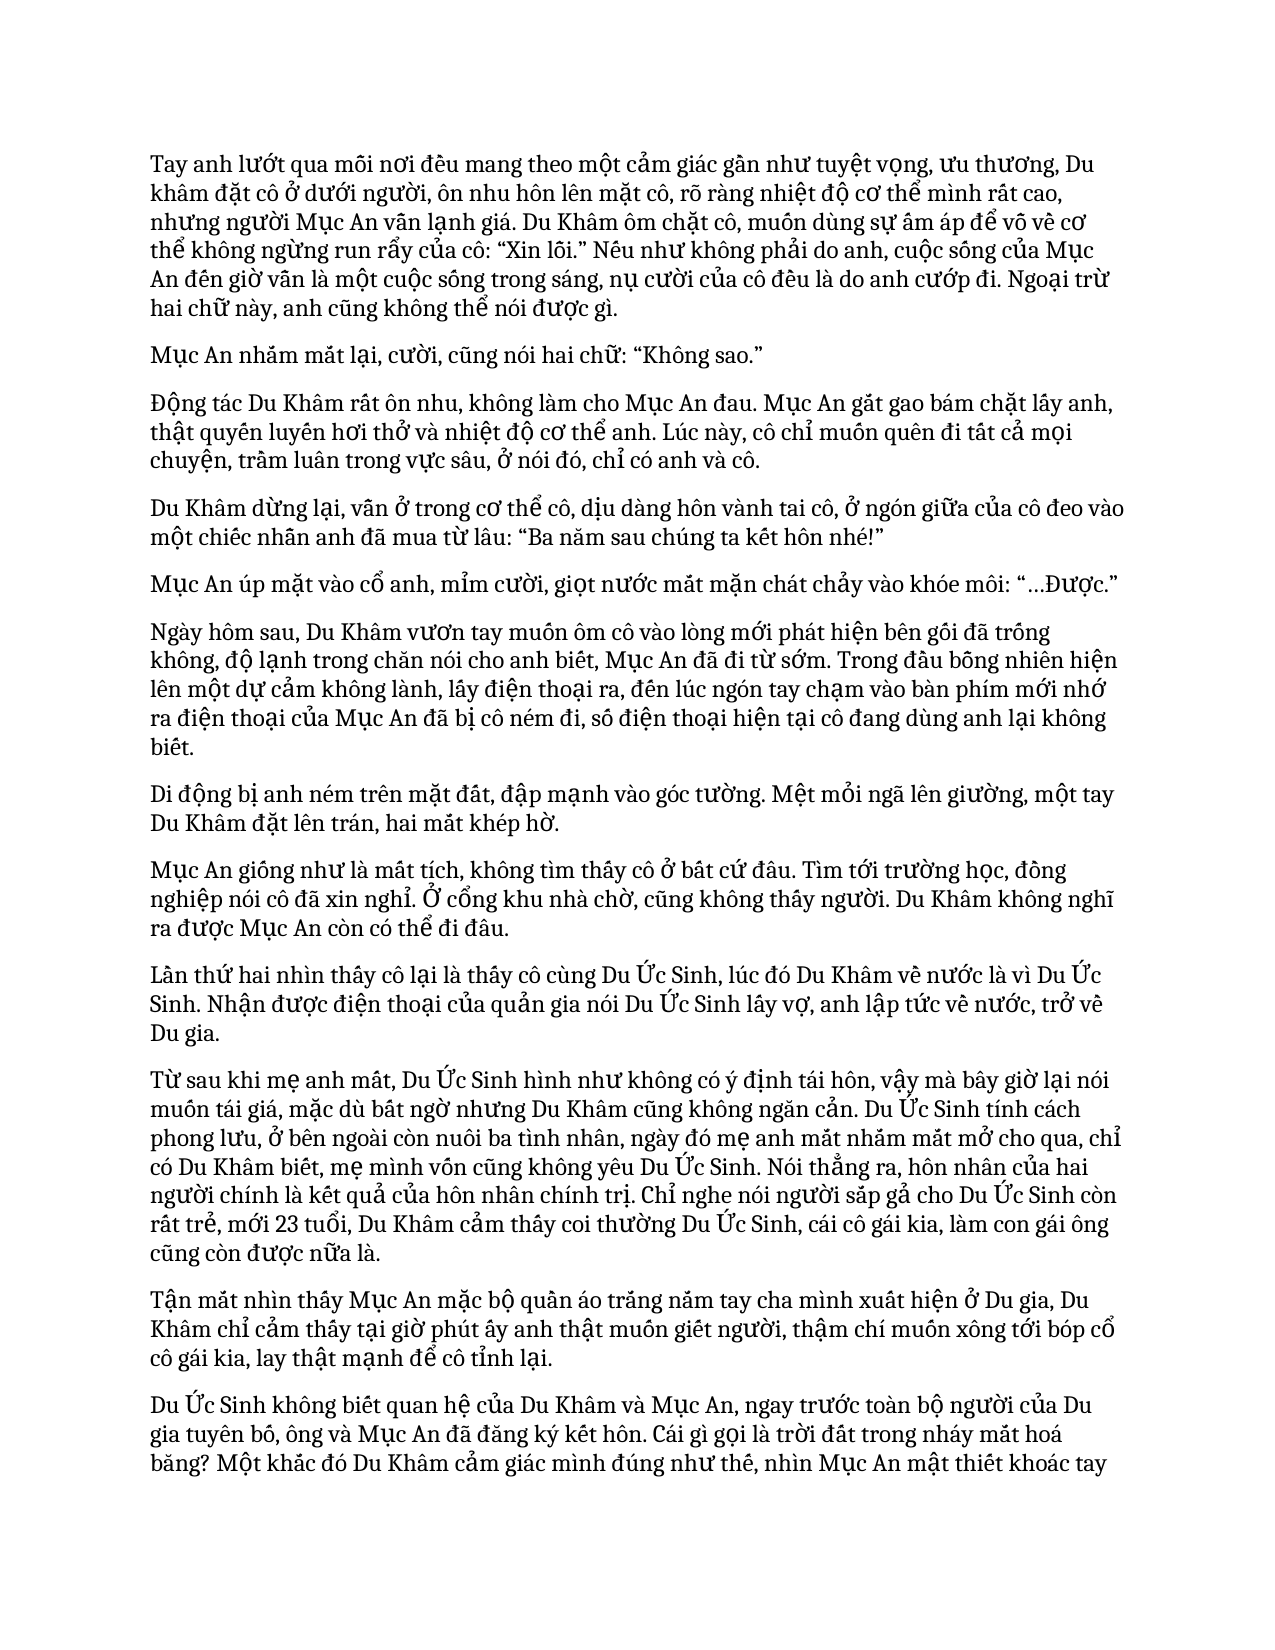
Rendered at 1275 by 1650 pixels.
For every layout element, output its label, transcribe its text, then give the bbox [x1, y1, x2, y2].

text Mục An nhắm mắt lại, cười, cũng nói hai chữ: “Không sao.” [150, 341, 1125, 370]
text Lần thứ hai nhìn thấy cô lại là thấy cô cùng Du Ức Sinh, lúc đó Du Khâm về nước là vì Du Ức Sinh. Nhận được điện thoại của quản gia nói Du Ức Sinh lấy vợ, anh lập tức về nước, trở về Du gia. [150, 961, 1125, 1047]
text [150, 1391, 1125, 1477]
text Tận mắt nhìn thấy Mục An mặc bộ quần áo trắng nắm tay cha mình xuất hiện ở Du gia, Du Khâm chỉ cảm thấy tại giờ phút ấy anh thật muốn giết người, thậm chí muốn xông tới bóp cổ cô gái kia, lay thật mạnh để cô tỉnh lại. [150, 1286, 1125, 1372]
text Mục An úp mặt vào cổ anh, mỉm cười, giọt nước mắt mặn chát chảy vào khóe môi: “…Được.” [150, 570, 1125, 599]
text Du Khâm dừng lại, vẫn ở trong cơ thể cô, dịu dàng hôn vành tai cô, ở ngón giữa của cô đeo vào một chiếc nhẫn anh đã mua từ lâu: “Ba năm sau chúng ta kết hôn nhé!” [150, 494, 1125, 551]
text Di động bị anh ném trên mặt đất, đập mạnh vào góc tường. Mệt mỏi ngã lên giường, một tay Du Khâm đặt lên trán, hai mắt khép hờ. [150, 780, 1125, 837]
text Từ sau khi mẹ anh mất, Du Ức Sinh hình như không có ý định tái hôn, vậy mà bây giờ lại nói muốn tái giá, mặc dù bất ngờ nhưng Du Khâm cũng không ngăn cản. Du Ức Sinh tính cách phong lưu, ở bên ngoài còn nuôi ba tình nhân, ngày đó mẹ anh mắt nhắm mắt mở cho qua, chỉ có Du Khâm biết, mẹ mình vốn cũng không yêu Du Ức Sinh. Nói thẳng ra, hôn nhân của hai người chính là kết quả của hôn nhân chính trị. Chỉ nghe nói người sắp gả cho Du Ức Sinh còn rất trẻ, mới 23 tuổi, Du Khâm cảm thấy coi thường Du Ức Sinh, cái cô gái kia, làm con gái ông cũng còn được nữa là. [150, 1066, 1125, 1267]
text Ngày hôm sau, Du Khâm vươn tay muốn ôm cô vào lòng mới phát hiện bên gối đã trống không, độ lạnh trong chăn nói cho anh biết, Mục An đã đi từ sớm. Trong đầu bỗng nhiên hiện lên một dự cảm không lành, lấy điện thoại ra, đến lúc ngón tay chạm vào bàn phím mới nhớ ra điện thoại của Mục An đã bị cô ném đi, số điện thoại hiện tại cô đang dùng anh lại không biết. [150, 617, 1125, 761]
text Mục An giống như là mất tích, không tìm thấy cô ở bất cứ đâu. Tìm tới trường học, đồng nghiệp nói cô đã xin nghỉ. Ở cổng khu nhà chờ, cũng không thấy người. Du Khâm không nghĩ ra được Mục An còn có thể đi đâu. [150, 856, 1125, 942]
text Tay anh lướt qua mỗi nơi đều mang theo một cảm giác gần như tuyệt vọng, ưu thương, Du khâm đặt cô ở dưới người, ôn nhu hôn lên mặt cô, rõ ràng nhiệt độ cơ thể mình rất cao, nhưng người Mục An vẫn lạnh giá. Du Khâm ôm chặt cô, muốn dùng sự ấm áp để vỗ về cơ thể không ngừng run rẩy của cô: “Xin lỗi.” Nếu như không phải do anh, cuộc sống của Mục An đến giờ vẫn là một cuộc sống trong sáng, nụ cười của cô đều là do anh cướp đi. Ngoại trừ hai chữ này, anh cũng không thể nói được gì. [150, 150, 1125, 322]
text Động tác Du Khâm rất ôn nhu, không làm cho Mục An đau. Mục An gắt gao bám chặt lấy anh, thật quyến luyến hơi thở và nhiệt độ cơ thể anh. Lúc này, cô chỉ muốn quên đi tất cả mọi chuyện, trầm luân trong vực sâu, ở nói đó, chỉ có anh và cô. [150, 389, 1125, 475]
